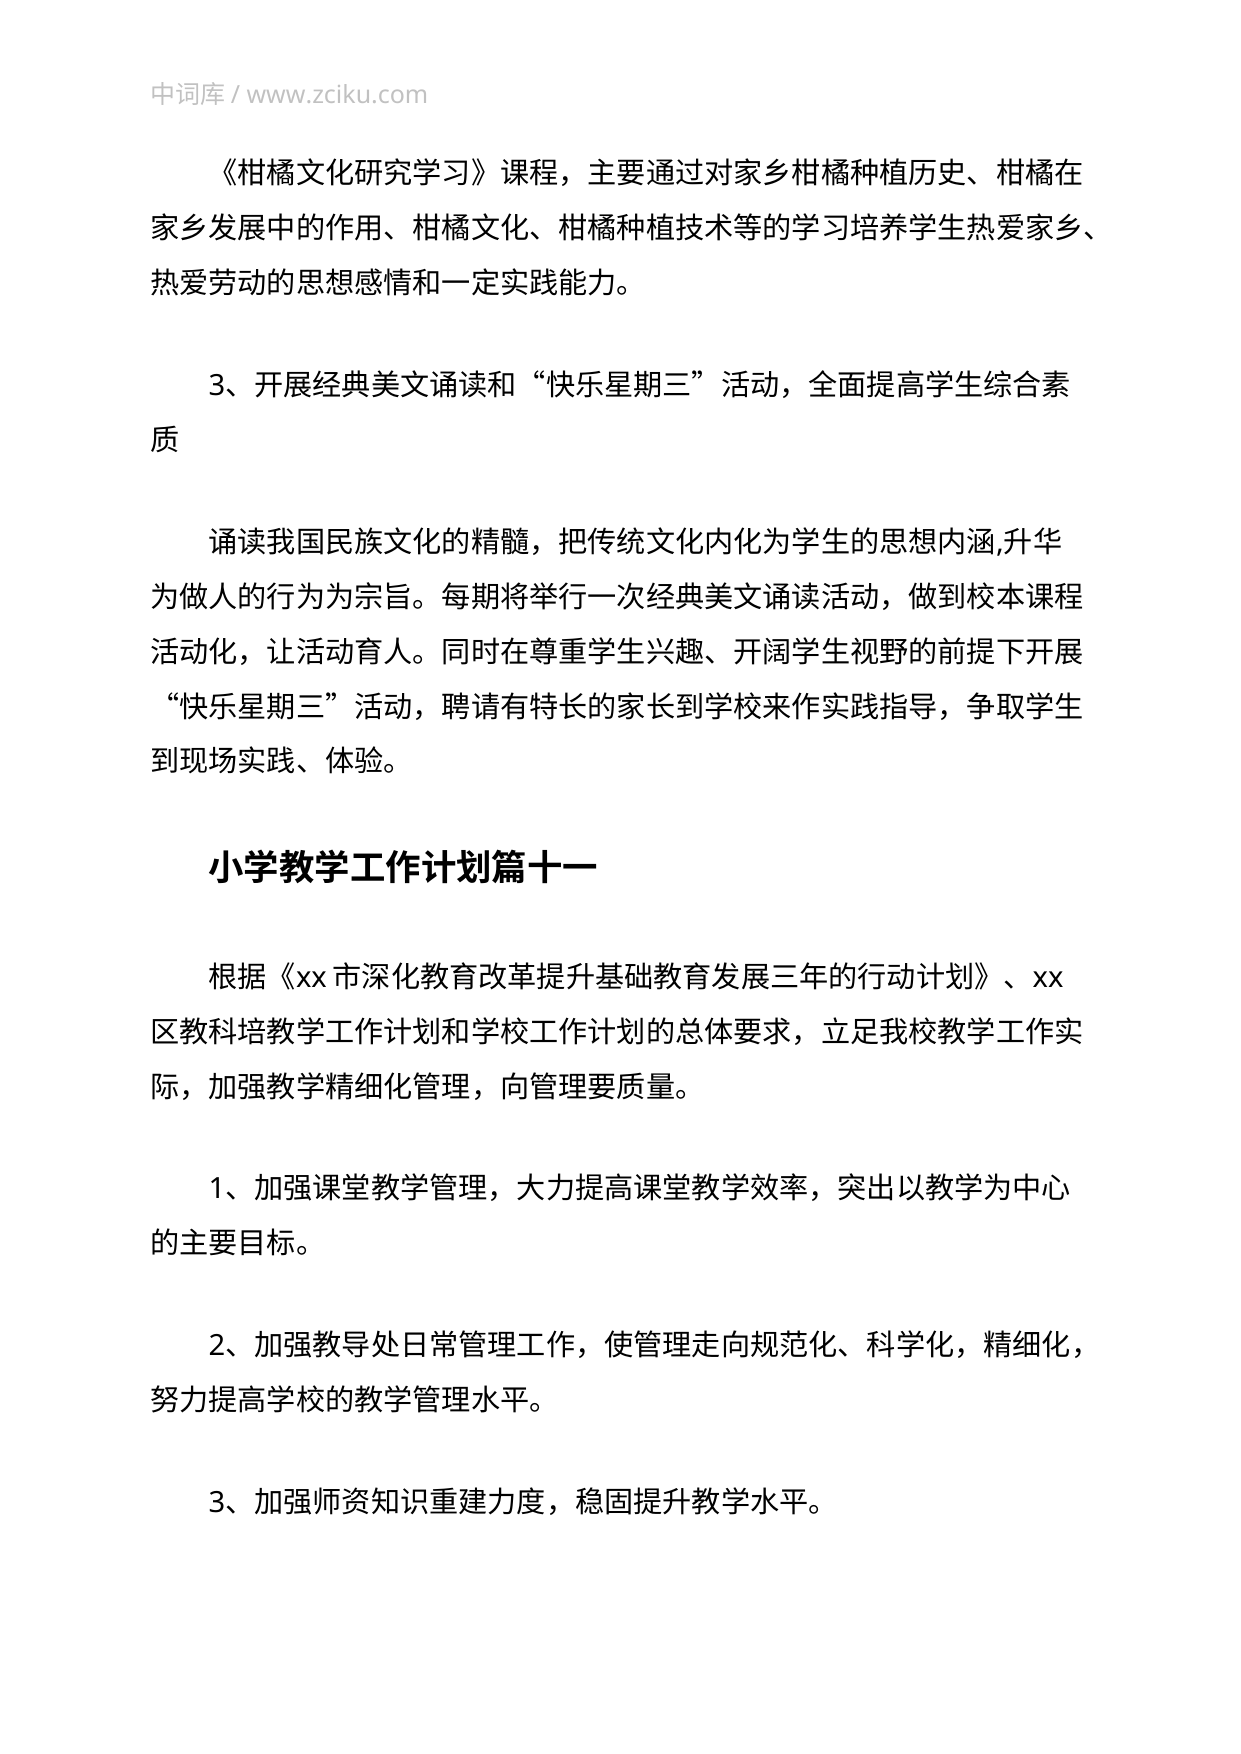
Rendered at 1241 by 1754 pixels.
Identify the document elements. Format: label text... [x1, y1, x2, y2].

text 3、开展经典美文诵读和“快乐星期三”活动，全面提高学生综合素质 [150, 362, 1090, 459]
text 3、加强师资知识重建力度，稳固提升教学水平。 [150, 1478, 1090, 1521]
text 根据《xx市深化教育改革提升基础教育发展三年的行动计划》、xx区教科培教学工作计划和学校工作计划的总体要求，立足我校教学工作实际，加强教学精细化管理，向管理要质量。 [150, 953, 1090, 1105]
text 诵读我国民族文化的精髓，把传统文化内化为学生的思想内涵,升华为做人的行为为宗旨。每期将举行一次经典美文诵读活动，做到校本课程活动化，让活动育人。同时在尊重学生兴趣、开阔学生视野的前提下开展“快乐星期三”活动，聘请有特长的家长到学校来作实践指导，争取学生到现场实践、体验。 [150, 518, 1090, 780]
text 小学教学工作计划篇十一 [150, 840, 1090, 891]
text 2、加强教导处日常管理工作，使管理走向规范化、科学化，精细化，努力提高学校的教学管理水平。 [150, 1322, 1090, 1419]
text 1、加强课堂教学管理，大力提高课堂教学效率，突出以教学为中心的主要目标。 [150, 1165, 1090, 1262]
text 《柑橘文化研究学习》课程，主要通过对家乡柑橘种植历史、柑橘在家乡发展中的作用、柑橘文化、柑橘种植技术等的学习培养学生热爱家乡、热爱劳动的思想感情和一定实践能力。 [150, 150, 1090, 302]
